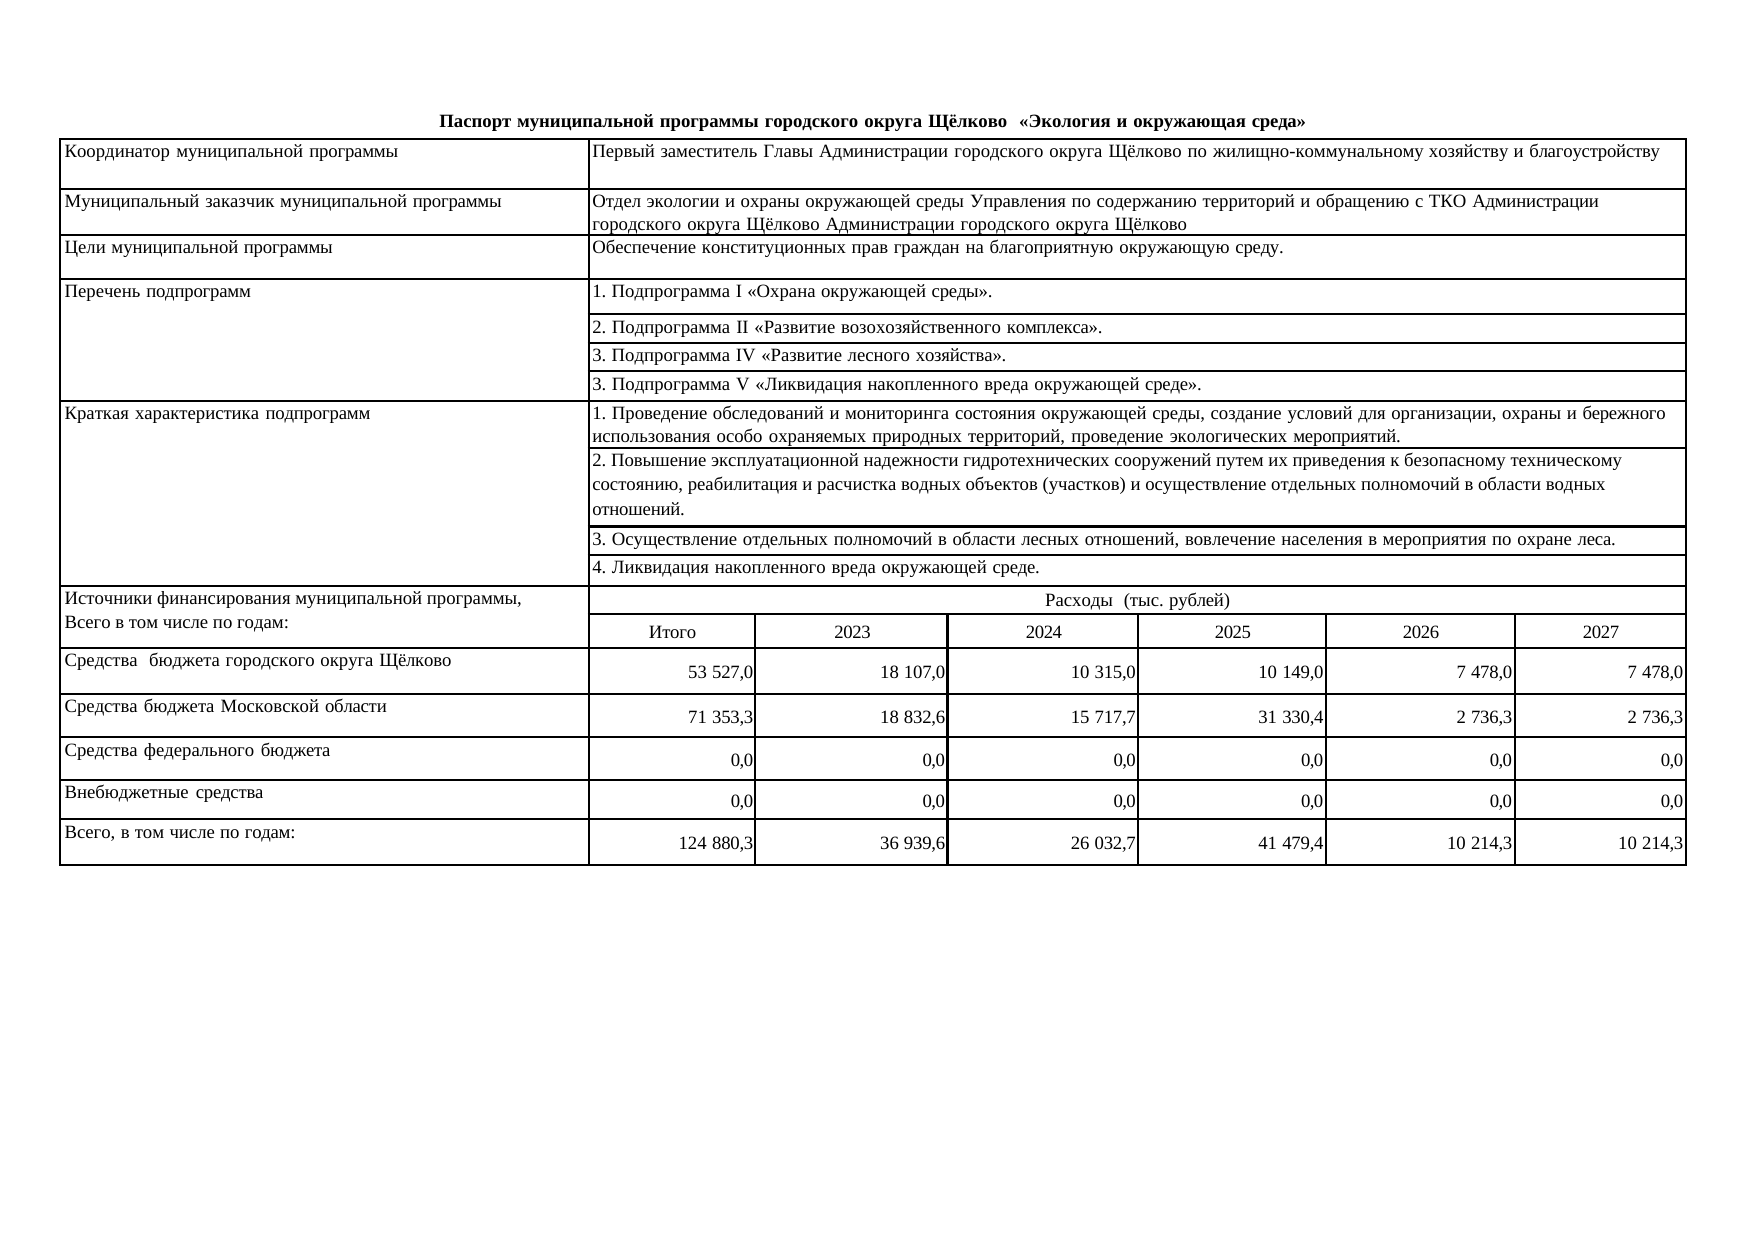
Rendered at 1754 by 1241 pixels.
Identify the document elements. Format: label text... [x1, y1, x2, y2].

table_cell Средства бюджета городского округа Щёлково [61, 649, 588, 692]
table_cell 31 330,4 [1139, 695, 1325, 736]
table_cell Обеспечение конституционных прав граждан на благоприятную окружающую среду. [590, 236, 1685, 278]
table_cell 3. Осуществление отдельных полномочий в области лесных отношений, вовлечение населения в мероприятия по охране леса. [590, 528, 1685, 554]
table_cell 2. Повышение эксплуатационной надежности гидротехнических сооружений путем их приведения к безопасному техническому состоянию, реабилитация и расчистка водных объектов (участков) и осуществление отдельных полномочий в области водных отношений. [590, 449, 1685, 525]
table_cell 10 149,0 [1139, 649, 1325, 692]
table_cell Внебюджетные средства [61, 781, 588, 818]
table_cell 18 832,6 [756, 695, 946, 736]
table_cell 2026 [1327, 615, 1514, 647]
text Паспорт муниципальной программы городского округа Щёлково «Экология и окружающая среда» [59, 110, 1686, 132]
table_cell 0,0 [1139, 738, 1325, 779]
table_cell 15 717,7 [949, 695, 1137, 736]
table_cell Цели муниципальной программы [61, 236, 588, 278]
table_cell 2 736,3 [1327, 695, 1514, 736]
table_cell 3. Подпрограмма IV «Развитие лесного хозяйства». [590, 344, 1685, 370]
table_cell 53 527,0 [590, 649, 754, 692]
table_cell 124 880,3 [590, 820, 754, 864]
table_cell 2023 [756, 615, 946, 647]
table_cell 0,0 [1327, 738, 1514, 779]
table_cell 0,0 [590, 738, 754, 779]
table_cell Краткая характеристика подпрограмм [61, 402, 588, 585]
table_cell 1. Проведение обследований и мониторинга состояния окружающей среды, создание условий для организации, охраны и бережного использования особо охраняемых природных территорий, проведение экологических мероприятий. [590, 402, 1685, 447]
table_cell 0,0 [756, 781, 946, 818]
table_cell 2025 [1139, 615, 1325, 647]
table_cell 41 479,4 [1139, 820, 1325, 864]
table_cell 10 214,3 [1516, 820, 1685, 864]
table_cell 7 478,0 [1516, 649, 1685, 692]
table_cell Перечень подпрограмм [61, 280, 588, 400]
table_cell Расходы (тыс. рублей) [590, 587, 1685, 613]
table_cell 0,0 [949, 781, 1137, 818]
table_cell 0,0 [756, 738, 946, 779]
table_cell Итого [590, 615, 754, 647]
table_cell 7 478,0 [1327, 649, 1514, 692]
table_cell Источники финансирования муниципальной программы, Всего в том числе по годам: [61, 587, 588, 647]
table_cell 71 353,3 [590, 695, 754, 736]
table_cell 0,0 [1139, 781, 1325, 818]
table_header Координатор муниципальной программы [61, 140, 588, 187]
table_cell 26 032,7 [949, 820, 1137, 864]
table_cell 10 315,0 [949, 649, 1137, 692]
table_cell Всего, в том числе по годам: [61, 820, 588, 864]
table_cell 4. Ликвидация накопленного вреда окружающей среде. [590, 556, 1685, 585]
table_cell Средства бюджета Московской области [61, 695, 588, 736]
table_cell 2027 [1516, 615, 1685, 647]
table_cell 36 939,6 [756, 820, 946, 864]
table_cell Отдел экологии и охраны окружающей среды Управления по содержанию территорий и обращению с ТКО Администрации городского округа Щёлково Администрации городского округа Щёлково [590, 190, 1685, 234]
table_cell 2 736,3 [1516, 695, 1685, 736]
table_cell 1. Подпрограмма I «Охрана окружающей среды». [590, 280, 1685, 313]
table_cell 3. Подпрограмма V «Ликвидация накопленного вреда окружающей среде». [590, 372, 1685, 400]
table_cell 0,0 [949, 738, 1137, 779]
table_cell 10 214,3 [1327, 820, 1514, 864]
table_cell 18 107,0 [756, 649, 946, 692]
table_header Первый заместитель Главы Администрации городского округа Щёлково по жилищно-коммунальному хозяйству и благоустройству [590, 140, 1685, 187]
table_cell 0,0 [1516, 781, 1685, 818]
table_cell 2. Подпрограмма II «Развитие возохозяйственного комплекса». [590, 315, 1685, 342]
table_cell Средства федерального бюджета [61, 738, 588, 779]
table_cell 0,0 [590, 781, 754, 818]
table_cell 0,0 [1327, 781, 1514, 818]
table_cell 2024 [949, 615, 1137, 647]
table_cell 0,0 [1516, 738, 1685, 779]
table_cell Муниципальный заказчик муниципальной программы [61, 190, 588, 234]
